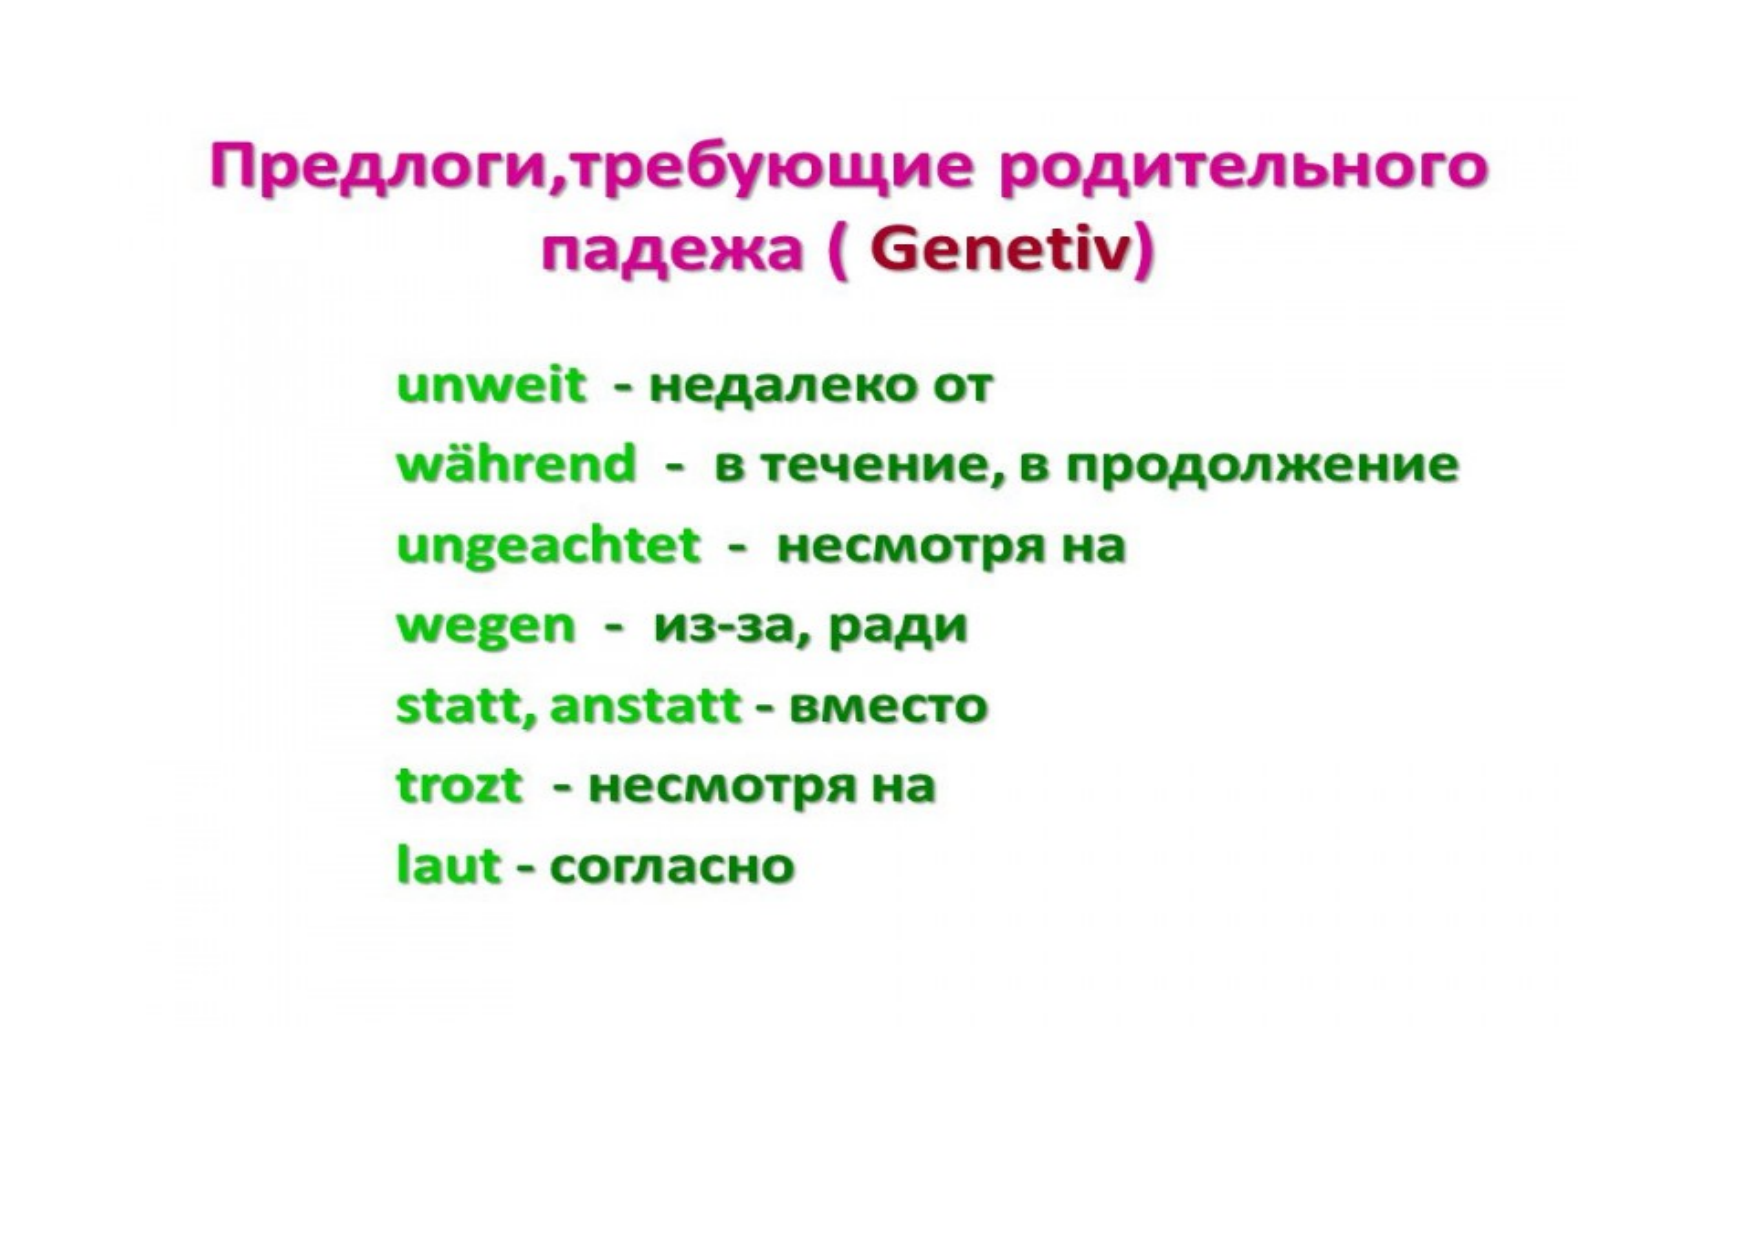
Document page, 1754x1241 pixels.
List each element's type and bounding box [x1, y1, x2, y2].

picture [118, 88, 1579, 1027]
